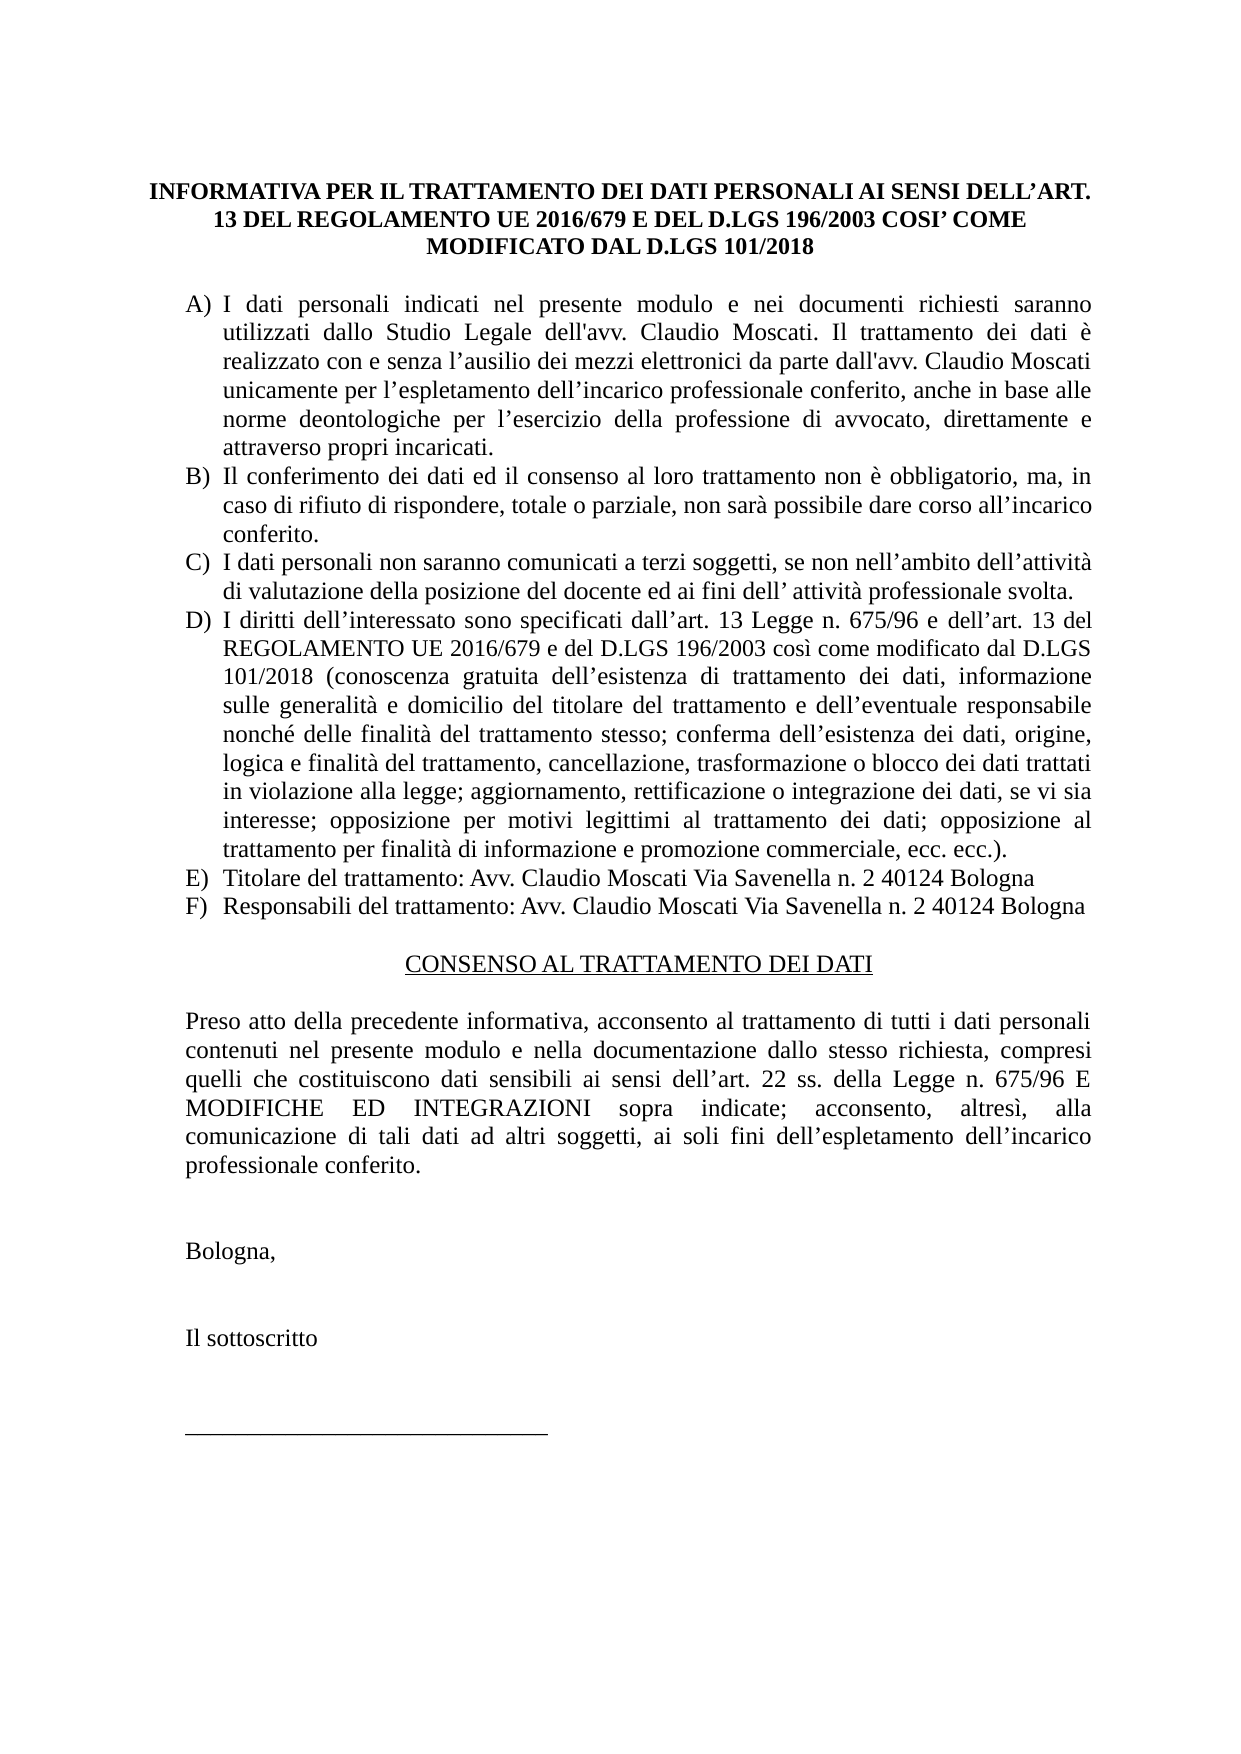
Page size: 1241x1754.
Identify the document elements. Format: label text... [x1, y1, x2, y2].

list I dati personali non saranno comunicati a terzi soggetti, se non nell’ambito dell’attività di valutazione della posizione del docente ed ai fini dell’ attività professionale svolta. [185, 547, 1092, 605]
list I diritti dell’interessato sono specificati dall’art. 13 Legge n. 675/96 e dell’art. 13 del REGOLAMENTO UE 2016/679 e del D.LGS 196/2003 così come modificato dal D.LGS 101/2018 (conoscenza gratuita dell’esistenza di trattamento dei dati, informazione sulle generalità e domicilio del titolare del trattamento e dell’eventuale responsabile nonché delle finalità del trattamento stesso; conferma dell’esistenza dei dati, origine, logica e finalità del trattamento, cancellazione, trasformazione o blocco dei dati trattati in violazione alla legge; aggiornamento, rettificazione o integrazione dei dati, se vi sia interesse; opposizione per motivi legittimi al trattamento dei dati; opposizione al trattamento per finalità di informazione e promozione commerciale, ecc. ecc.). [185, 605, 1092, 863]
list Responsabili del trattamento: Avv. Claudio Moscati Via Savenella n. 2 40124 Bologna [185, 891, 1092, 920]
text Il sottoscritto [185, 1323, 1092, 1351]
text INFORMATIVA PER IL TRATTAMENTO DEI DATI PERSONALI AI SENSI DELL’ART. 13 DEL REGOLAMENTO UE 2016/679 E DEL D.LGS 196/2003 COSI’ COME MODIFICATO DAL D.LGS 101/2018 [148, 177, 1092, 260]
list Titolare del trattamento: Avv. Claudio Moscati Via Savenella n. 2 40124 Bologna [185, 863, 1092, 891]
text Bologna, [185, 1236, 1092, 1265]
text _____________________________ [185, 1409, 1092, 1438]
text CONSENSO AL TRATTAMENTO DEI DATI [185, 949, 1092, 978]
text Preso atto della precedente informativa, acconsento al trattamento di tutti i dati personali contenuti nel presente modulo e nella documentazione dallo stesso richiesta, compresi quelli che costituiscono dati sensibili ai sensi dell’art. 22 ss. della Legge n. 675/96 E MODIFICHE ED INTEGRAZIONI sopra indicate; acconsento, altresì, alla comunicazione di tali dati ad altri soggetti, ai soli fini dell’espletamento dell’incarico professionale conferito. [185, 1006, 1092, 1179]
list Il conferimento dei dati ed il consenso al loro trattamento non è obbligatorio, ma, in caso di rifiuto di rispondere, totale o parziale, non sarà possibile dare corso all’incarico conferito. [185, 461, 1092, 547]
list I dati personali indicati nel presente modulo e nei documenti richiesti saranno utilizzati dallo Studio Legale dell'avv. Claudio Moscati. Il trattamento dei dati è realizzato con e senza l’ausilio dei mezzi elettronici da parte dall'avv. Claudio Moscati unicamente per l’espletamento dell’incarico professionale conferito, anche in base alle norme deontologiche per l’esercizio della professione di avvocato, direttamente e attraverso propri incaricati. [185, 289, 1092, 461]
